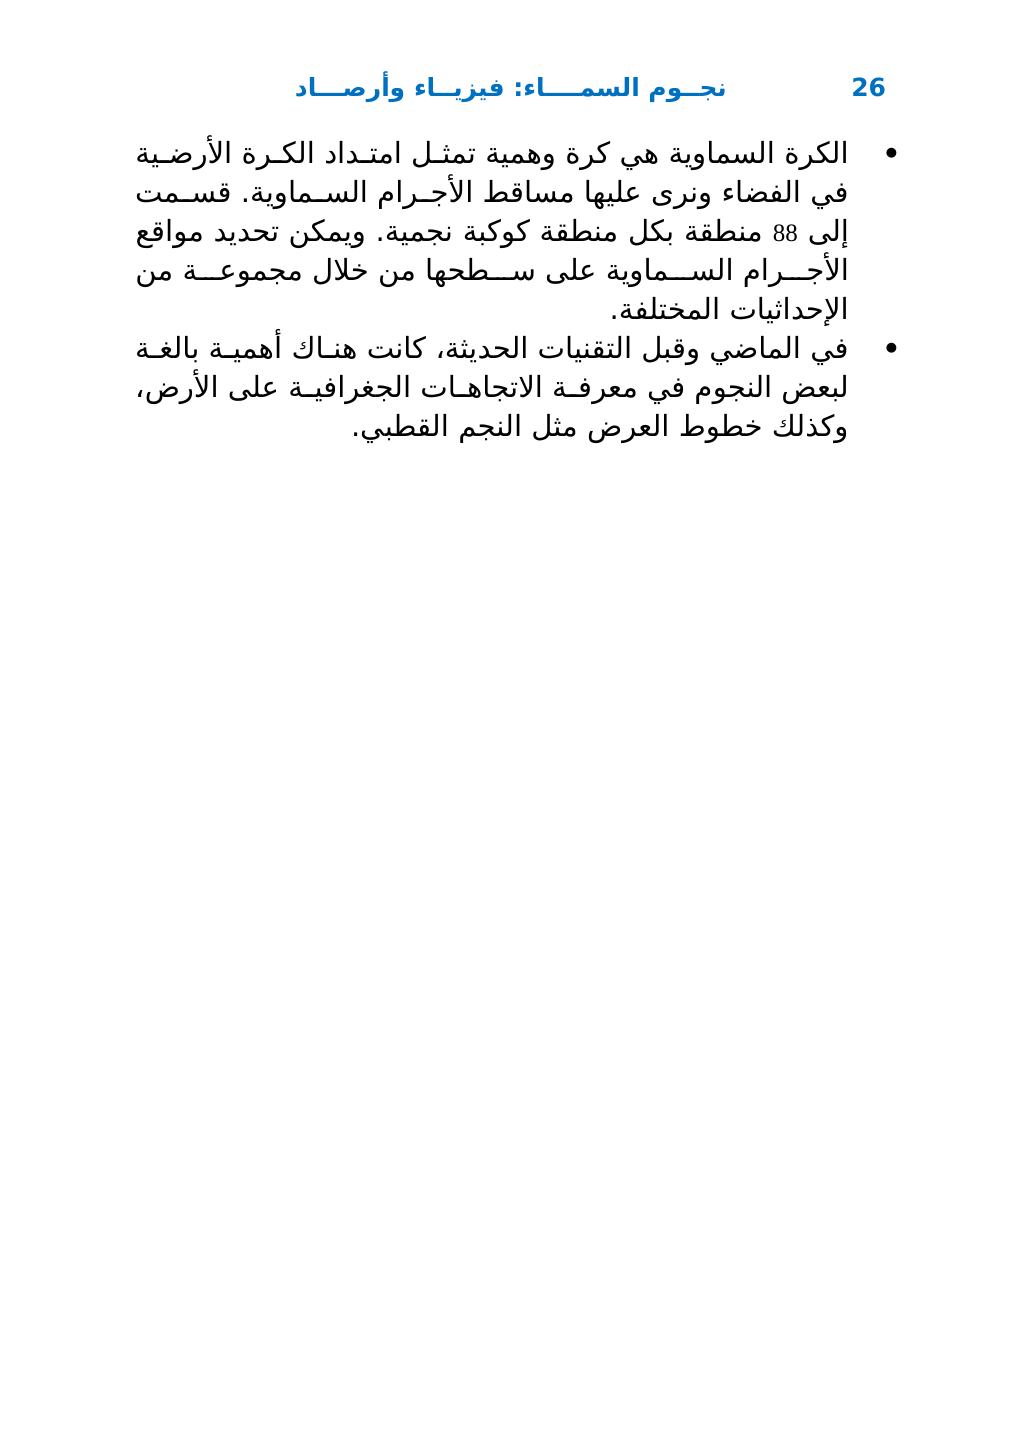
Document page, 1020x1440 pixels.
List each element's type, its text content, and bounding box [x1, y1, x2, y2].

list الكرة السماوية هي كرة وهمية تمثل امتداد الكرة الأرضية في الفضاء ونرى عليها مساقط الأجرام السماوية. قسمت إلى 88 منطقة بكل منطقة كوكبة نجمية. ويمكن تحديد مواقع الأجرام السماوية على سطحها من خلال مجموعة من الإحداثيات المختلفة. [135, 137, 886, 327]
list في الماضي وقبل التقنيات الحديثة، كانت هناك أهمية بالغة لبعض النجوم في معرفة الاتجاهات الجغرافية على الأرض، وكذلك خطوط العرض مثل النجم القطبي. [135, 332, 886, 443]
